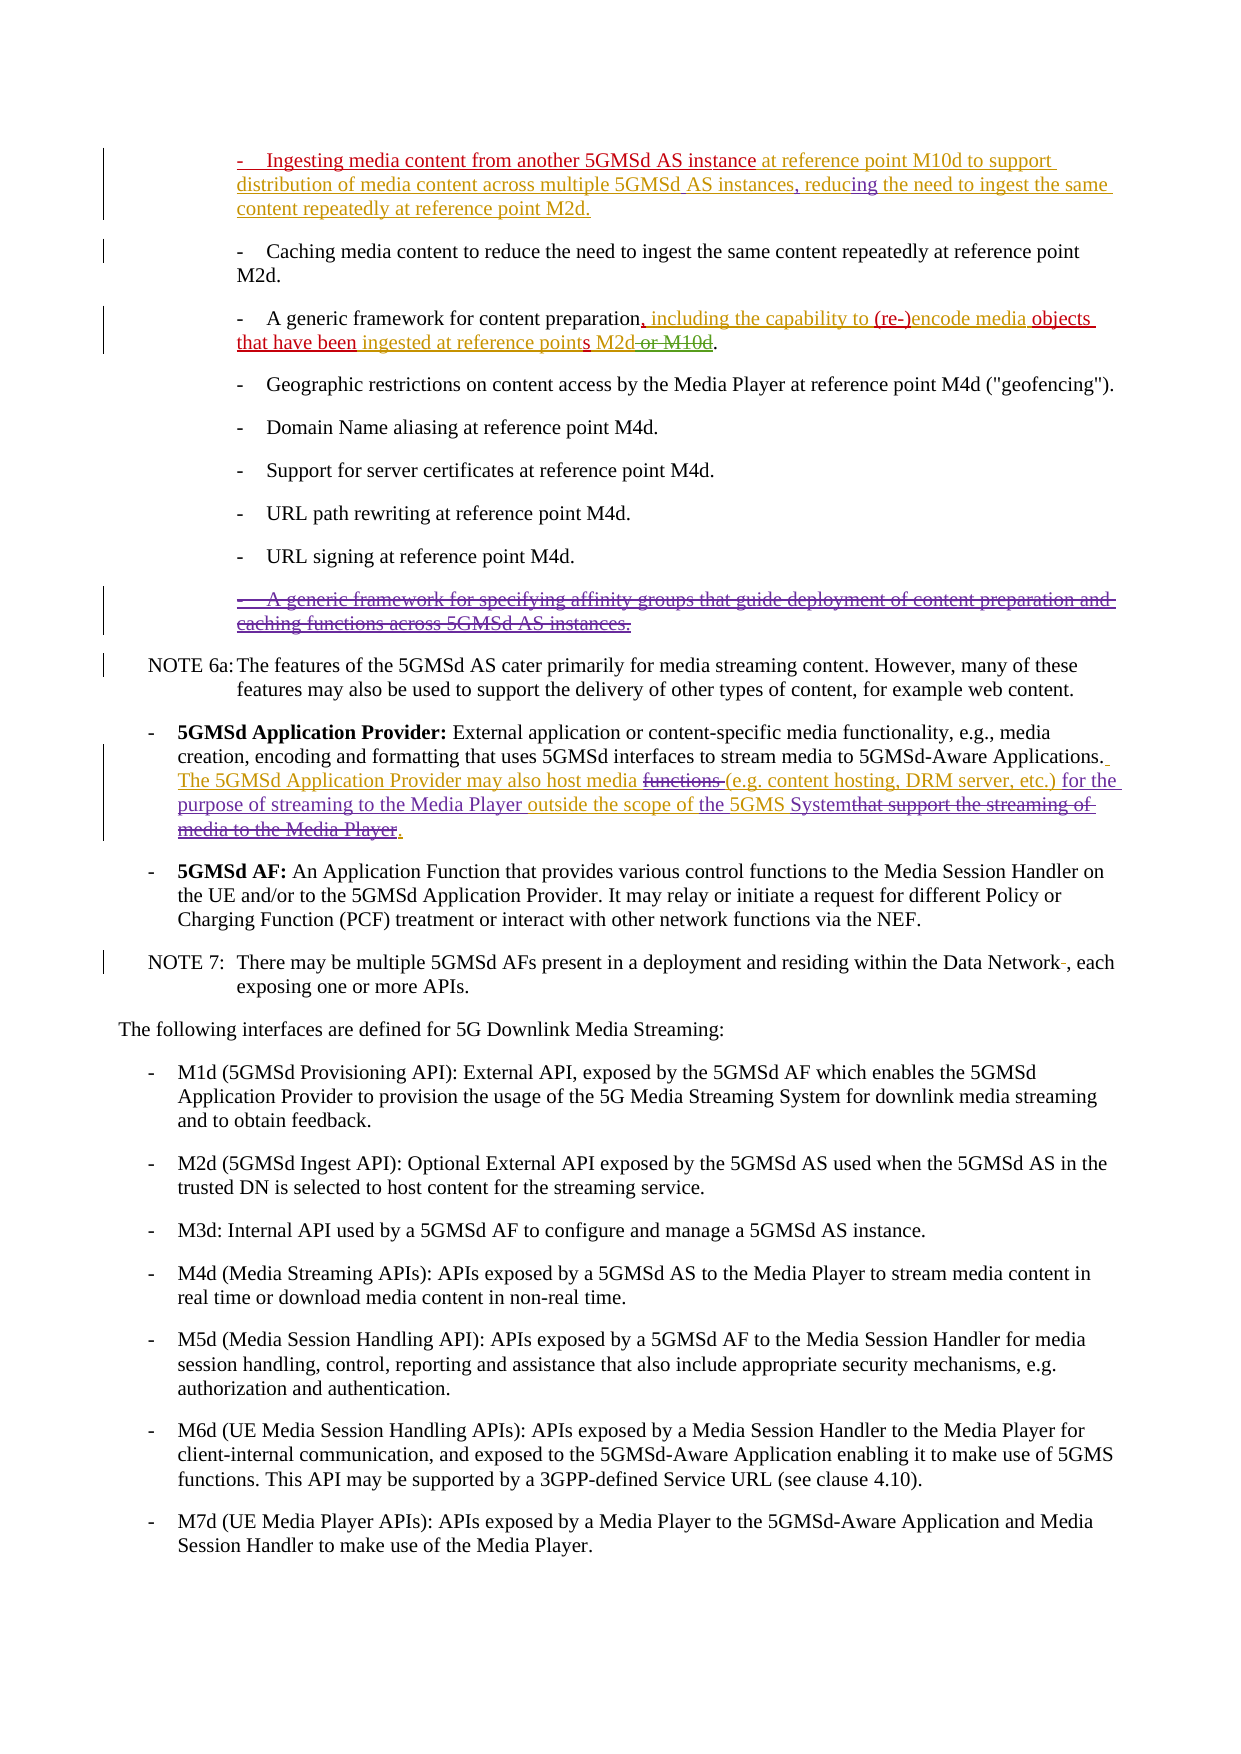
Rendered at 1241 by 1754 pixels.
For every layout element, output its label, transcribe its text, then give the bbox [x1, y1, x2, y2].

text NOTE 7: There may be multiple 5GMSd AFs present in a deployment and residing within the Data Network, each exposing one or more APIs. [148, 950, 1122, 998]
text - M5d (Media Session Handling API): APIs exposed by a 5GMSd AF to the Media Session Handler for media session handling, control, reporting and assistance that also include appropriate security mechanisms, e.g. authorization and authentication. [148, 1327, 1122, 1399]
text - A generic framework for content preparation. [236, 306, 1122, 354]
text NOTE 6a: The features of the 5GMSd AS cater primarily for media streaming content. However, many of these features may also be used to support the delivery of other types of content, for example web content. [148, 653, 1122, 701]
text - Geographic restrictions on content access by the Media Player at reference point M4d ("geofencing"). [236, 372, 1122, 396]
text The following interfaces are defined for 5G Downlink Media Streaming: [118, 1017, 1122, 1041]
text - Caching media content to reduce the need to ingest the same content repeatedly at reference point M2d. [236, 239, 1122, 287]
text - M1d (5GMSd Provisioning API): External API, exposed by the 5GMSd AF which enables the 5GMSd Application Provider to provision the usage of the 5G Media Streaming System for downlink media streaming and to obtain feedback. [148, 1060, 1122, 1132]
text - M3d: Internal API used by a 5GMSd AF to configure and manage a 5GMSd AS instance. [148, 1218, 1122, 1242]
text - 5GMSd AF: An Application Function that provides various control functions to the Media Session Handler on the UE and/or to the 5GMSd Application Provider. It may relay or initiate a request for different Policy or Charging Function (PCF) treatment or interact with other network functions via the NEF. [148, 859, 1122, 931]
text - URL path rewriting at reference point M4d. [236, 501, 1122, 525]
text - M4d (Media Streaming APIs): APIs exposed by a 5GMSd AS to the Media Player to stream media content in real time or download media content in non-real time. [148, 1261, 1122, 1309]
text - M7d (UE Media Player APIs): APIs exposed by a Media Player to the 5GMSd-Aware Application and Media Session Handler to make use of the Media Player. [148, 1509, 1122, 1557]
text - URL signing at reference point M4d. [236, 544, 1122, 568]
text - M6d (UE Media Session Handling APIs): APIs exposed by a Media Session Handler to the Media Player for client-internal communication, and exposed to the 5GMSd-Aware Application enabling it to make use of 5GMS functions. This API may be supported by a 3GPP-defined Service URL (see clause 4.10). [148, 1418, 1122, 1491]
text - M2d (5GMSd Ingest API): Optional External API exposed by the 5GMSd AS used when the 5GMSd AS in the trusted DN is selected to host content for the streaming service. [148, 1151, 1122, 1199]
text - Domain Name aliasing at reference point M4d. [236, 415, 1122, 439]
text - 5GMSd Application Provider: External application or content-specific media functionality, e.g., media creation, encoding and formatting that uses 5GMSd interfaces to stream media to 5GMSd-Aware Applications. [148, 720, 1122, 841]
text - Support for server certificates at reference point M4d. [236, 458, 1122, 482]
